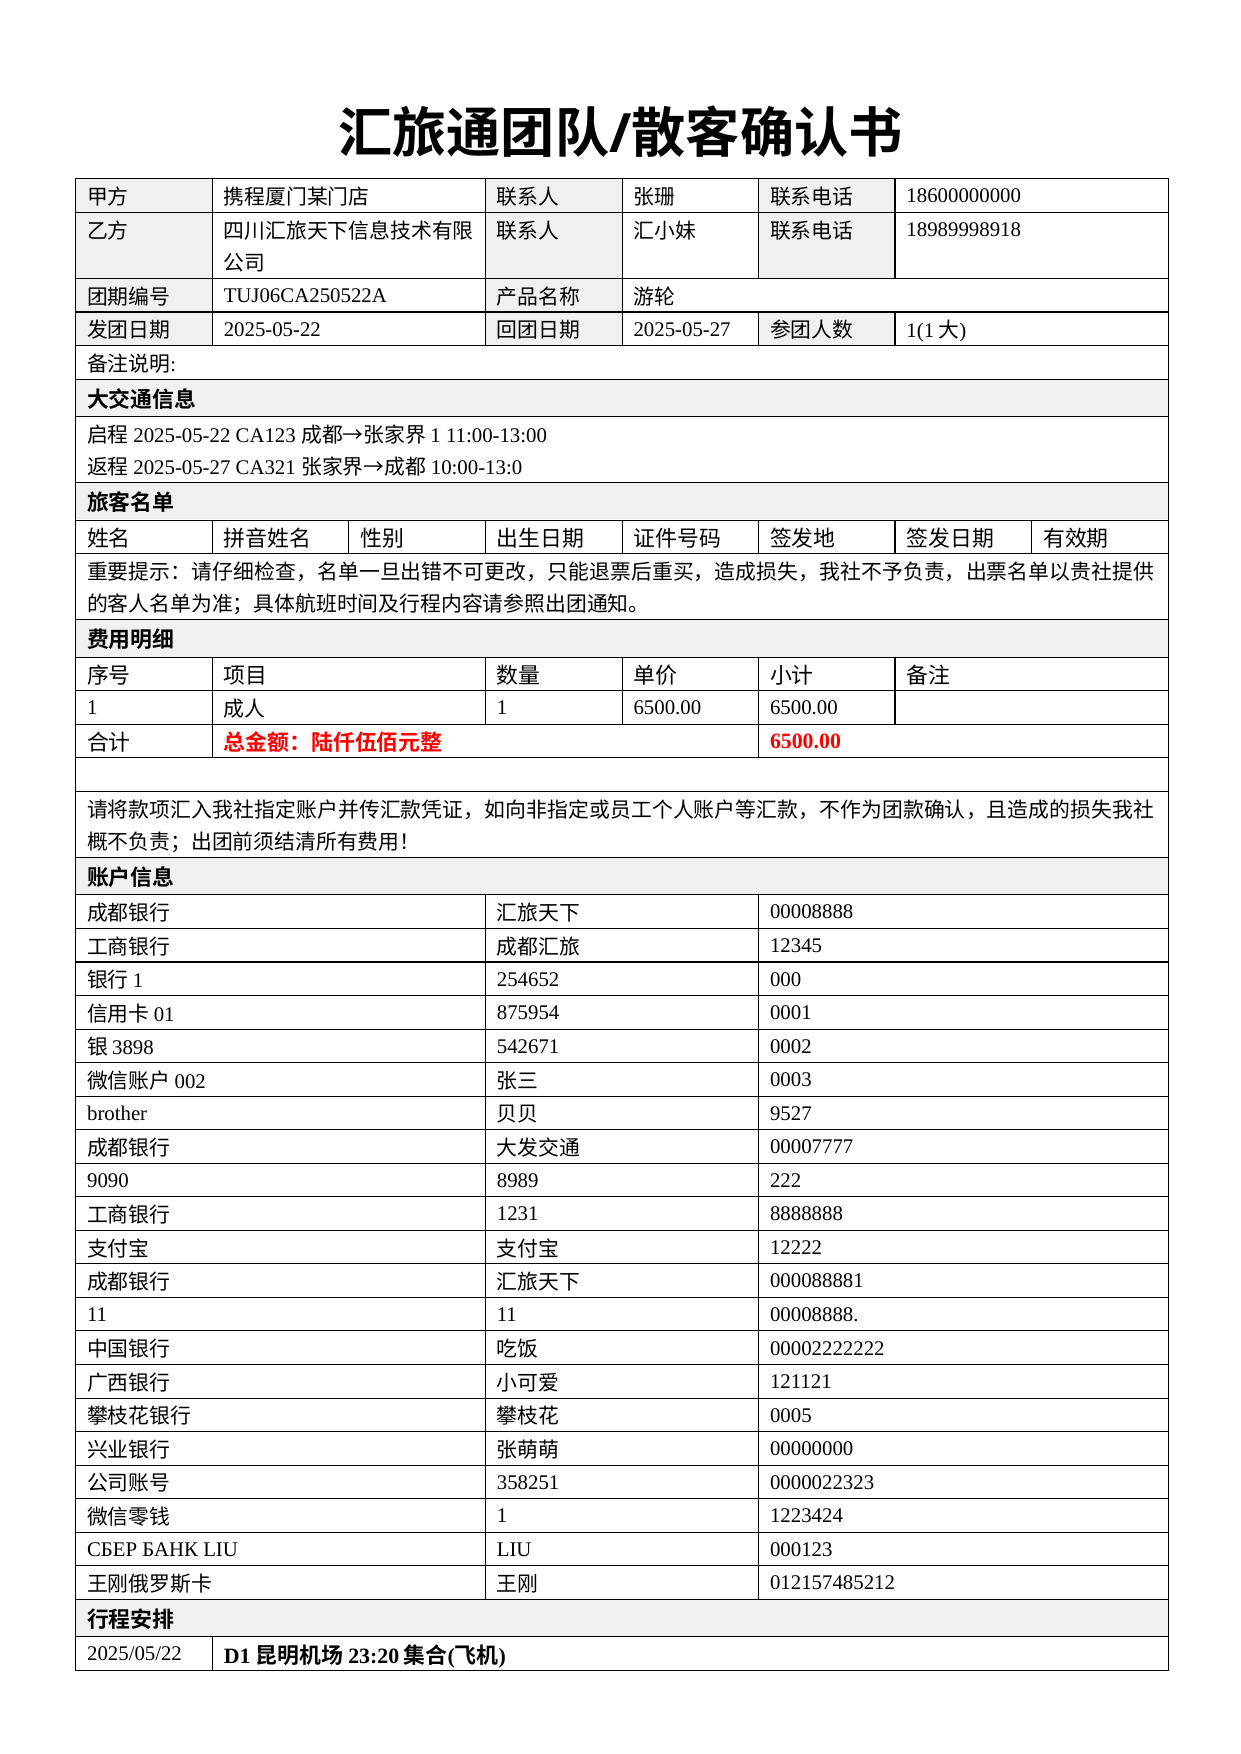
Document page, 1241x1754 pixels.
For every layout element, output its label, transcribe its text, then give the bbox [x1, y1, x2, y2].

table_cell 000088881 [759, 1264, 1168, 1297]
table_cell brother [76, 1097, 485, 1129]
table_cell 12345 [759, 929, 1168, 961]
table_header 甲方 [76, 179, 212, 212]
table_cell 00002222222 [759, 1331, 1168, 1364]
table_cell 序号 [76, 658, 212, 690]
table_cell 成都银行 [76, 895, 485, 928]
table_cell 有效期 [1032, 521, 1168, 553]
table_cell 产品名称 [486, 279, 622, 311]
table_cell 银3898 [76, 1030, 485, 1062]
table_cell 9527 [759, 1097, 1168, 1129]
table_cell 0003 [759, 1063, 1168, 1096]
text 汇旅通团队/散客确认书 [75, 81, 1165, 178]
table_cell 11 [76, 1298, 485, 1330]
table_cell 合计 [76, 725, 212, 757]
table_cell 1 [486, 1499, 758, 1532]
table_cell 成都汇旅 [486, 929, 758, 961]
table_cell СБЕР БАНК LIU [76, 1533, 485, 1565]
table_cell 王刚 [486, 1566, 758, 1599]
table_cell 汇小妹 [623, 213, 758, 278]
table_cell [76, 758, 1168, 791]
table_cell D1 昆明机场 23:20集合(飞机) [213, 1637, 1168, 1670]
table_cell 信用卡01 [76, 996, 485, 1028]
table_cell 项目 [213, 658, 485, 690]
table_cell 张萌萌 [486, 1432, 758, 1464]
table_cell 张三 [486, 1063, 758, 1096]
table_cell 性别 [349, 521, 485, 553]
table_cell 2025/05/22 [76, 1637, 212, 1670]
table_cell 签发地 [759, 521, 894, 553]
table_cell 费用明细 [76, 620, 1168, 657]
table_cell 222 [759, 1164, 1168, 1196]
table_cell 单价 [623, 658, 758, 690]
table_cell 请将款项汇入我社指定账户并传汇款凭证，如向非指定或员工个人账户等汇款，不作为团款确认，且造成的损失我社概不负责；出团前须结清所有费用！ [76, 792, 1168, 857]
table_cell 9090 [76, 1164, 485, 1196]
table_cell 兴业银行 [76, 1432, 485, 1464]
table_cell 旅客名单 [76, 483, 1168, 519]
table_cell 00008888. [759, 1298, 1168, 1330]
table_cell 团期编号 [76, 279, 212, 311]
table_header 18600000000 [896, 179, 1168, 212]
table_cell 参团人数 [759, 313, 894, 345]
table_cell 6500.00 [623, 691, 758, 724]
table_cell 000 [759, 963, 1168, 995]
table_cell 汇旅天下 [486, 1264, 758, 1297]
table_cell 姓名 [76, 521, 212, 553]
table_cell 联系电话 [759, 213, 894, 278]
table_cell 回团日期 [486, 313, 622, 345]
table_cell [896, 691, 1168, 724]
table_cell 汇旅天下 [486, 895, 758, 928]
table_cell 攀枝花银行 [76, 1399, 485, 1431]
table_cell 微信账户002 [76, 1063, 485, 1096]
table_cell 000123 [759, 1533, 1168, 1565]
table_cell 贝贝 [486, 1097, 758, 1129]
table_cell 6500.00 [759, 725, 1168, 757]
table_cell 重要提示：请仔细检查，名单一旦出错不可更改，只能退票后重买，造成损失，我社不予负责，出票名单以贵社提供的客人名单为准；具体航班时间及行程内容请参照出团通知。 [76, 554, 1168, 619]
table_cell 0002 [759, 1030, 1168, 1062]
table_cell 358251 [486, 1466, 758, 1498]
table_cell 账户信息 [76, 858, 1168, 894]
table_cell 中国银行 [76, 1331, 485, 1364]
table_cell 2025-05-22 [213, 313, 485, 345]
table_cell 大发交通 [486, 1130, 758, 1163]
table_cell 成都银行 [76, 1130, 485, 1163]
table_cell 8989 [486, 1164, 758, 1196]
table_cell 广西银行 [76, 1365, 485, 1397]
table_cell 8888888 [759, 1197, 1168, 1230]
table_cell 数量 [486, 658, 622, 690]
table_cell 254652 [486, 963, 758, 995]
table_cell TUJ06CA250522A [213, 279, 485, 311]
table_cell 总金额：陆仟伍佰元整 [213, 725, 758, 757]
table_header 张珊 [623, 179, 758, 212]
table_cell 支付宝 [486, 1231, 758, 1263]
table_header 联系电话 [759, 179, 894, 212]
table_cell 吃饭 [486, 1331, 758, 1364]
table_cell 支付宝 [76, 1231, 485, 1263]
table_cell 签发日期 [896, 521, 1031, 553]
table_cell 成都银行 [76, 1264, 485, 1297]
table_cell 行程安排 [76, 1600, 1168, 1636]
table_cell 拼音姓名 [213, 521, 348, 553]
table_cell 18989998918 [896, 213, 1168, 278]
table_cell 发团日期 [76, 313, 212, 345]
table_header 联系人 [486, 179, 622, 212]
table_cell 游轮 [623, 279, 1168, 311]
table_cell LIU [486, 1533, 758, 1565]
table_cell 证件号码 [623, 521, 758, 553]
table_cell 0005 [759, 1399, 1168, 1431]
table_cell 0001 [759, 996, 1168, 1028]
table_cell 121121 [759, 1365, 1168, 1397]
table_cell 0000022323 [759, 1466, 1168, 1498]
table_cell 1223424 [759, 1499, 1168, 1532]
table_cell 11 [486, 1298, 758, 1330]
table_cell 王刚俄罗斯卡 [76, 1566, 485, 1599]
table_cell 1 [486, 691, 622, 724]
table_cell 小可爱 [486, 1365, 758, 1397]
table_cell 启程 2025-05-22 CA123 成都→张家界1 11:00-13:00 返程 2025-05-27 CA321 张家界→成都 10:00-13:0 [76, 417, 1168, 482]
table_cell 备注说明: [76, 346, 1168, 378]
table_header 携程厦门某门店 [213, 179, 485, 212]
table_cell 公司账号 [76, 1466, 485, 1498]
table_cell 2025-05-27 [623, 313, 758, 345]
table_cell 攀枝花 [486, 1399, 758, 1431]
table_cell 1 [76, 691, 212, 724]
table_cell 小计 [759, 658, 894, 690]
table_cell 工商银行 [76, 1197, 485, 1230]
table_cell 联系人 [486, 213, 622, 278]
table_cell 1(1大) [896, 313, 1168, 345]
table_cell 875954 [486, 996, 758, 1028]
table_cell 出生日期 [486, 521, 622, 553]
table_cell 备注 [896, 658, 1168, 690]
table_cell 00008888 [759, 895, 1168, 928]
table_cell 542671 [486, 1030, 758, 1062]
table_cell 工商银行 [76, 929, 485, 961]
table_cell 乙方 [76, 213, 212, 278]
table_cell 大交通信息 [76, 380, 1168, 416]
table_cell 00000000 [759, 1432, 1168, 1464]
table_cell 12222 [759, 1231, 1168, 1263]
table_cell 6500.00 [759, 691, 894, 724]
table_cell 00007777 [759, 1130, 1168, 1163]
table_cell 四川汇旅天下信息技术有限公司 [213, 213, 485, 278]
table_cell 成人 [213, 691, 485, 724]
table_cell 银行1 [76, 963, 485, 995]
table_cell 微信零钱 [76, 1499, 485, 1532]
table_cell 1231 [486, 1197, 758, 1230]
table_cell 012157485212 [759, 1566, 1168, 1599]
